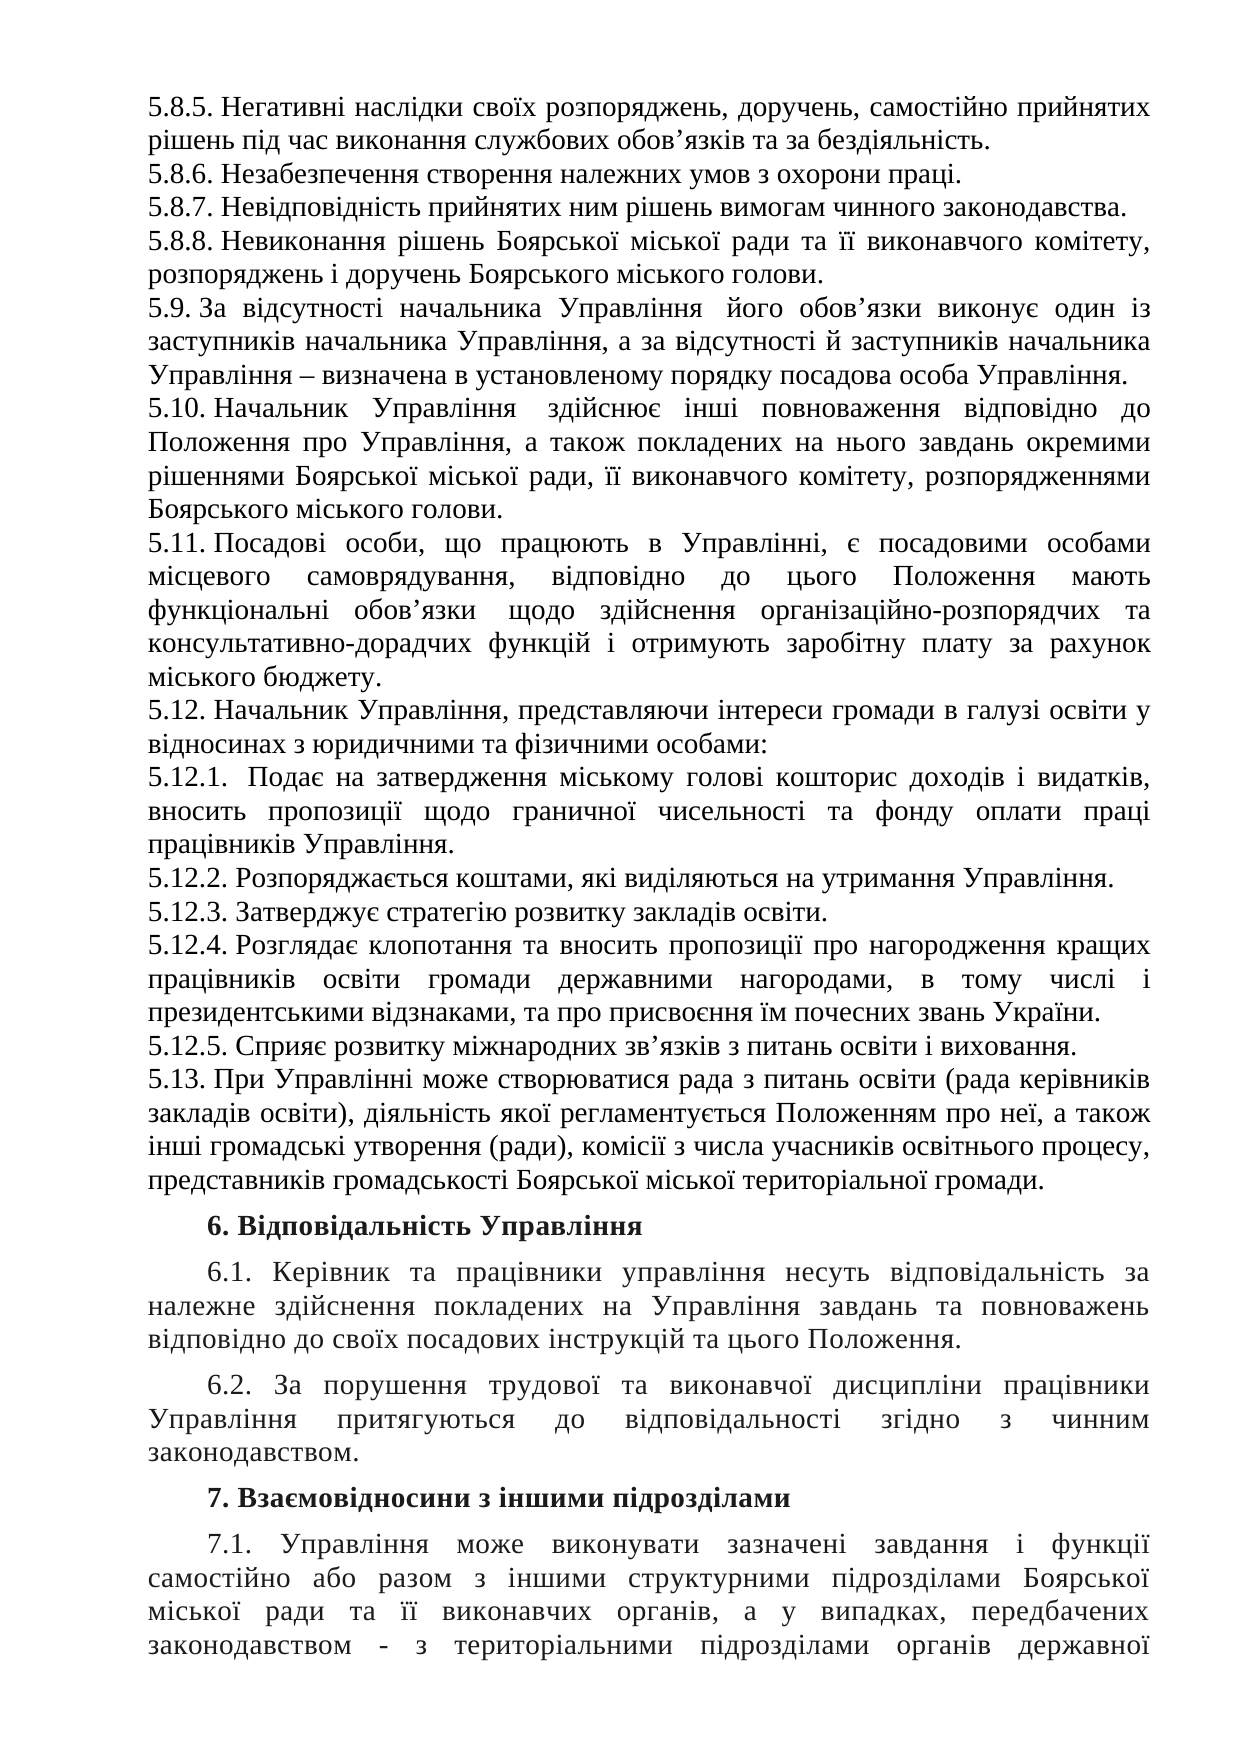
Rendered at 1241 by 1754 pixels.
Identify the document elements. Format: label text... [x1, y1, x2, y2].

text 5.8.6. Незабезпечення створення належних умов з охорони праці. [148, 156, 1152, 189]
text 5.12. Начальник Управління, представляючи інтереси громади в галузі освіти у відносинах з юридичними та фізичними особами: [148, 692, 1152, 759]
text 5.12.5. Сприяє розвитку міжнародних зв’язків з питань освіти і виховання. [148, 1028, 1152, 1061]
text 5.12.1. Подає на затвердження міському голові кошторис доходів і видатків, вносить пропозиції щодо граничної чисельності та фонду оплати праці працівників Управління. [148, 759, 1152, 860]
text 7. Взаємовідносини з іншими підрозділами [148, 1480, 1152, 1514]
text 5.8.5. Негативні наслідки своїх розпоряджень, доручень, самостійно прийнятих рішень під час виконання службових обов’язків та за бездіяльність. [148, 89, 1152, 156]
text 5.13. При Управлінні може створюватися рада з питань освіти (рада керівників закладів освіти), діяльність якої регламентується Положенням про неї, а також інші громадські утворення (ради), комісії з числа учасників освітнього процесу, представників громадськості Боярської міської територіальної громади. [148, 1061, 1152, 1196]
text 5.12.2. Розпоряджається коштами, які виділяються на утримання Управління. [148, 860, 1152, 894]
text 5.8.8. Невиконання рішень Боярської міської ради та її виконавчого комітету, розпоряджень і доручень Боярського міського голови. [148, 223, 1152, 290]
text 6.1. Керівник та працівники управління несуть відповідальність за належне здійснення покладених на Управління завдань та повноважень відповідно до своїх посадових інструкцій та цього Положення. [148, 1254, 1152, 1355]
text 5.11. Посадові особи, що працюють в Управлінні, є посадовими особами місцевого самоврядування, відповідно до цього Положення мають функціональні обов’язки щодо здійснення організаційно-розпорядчих та консультативно-дорадчих функцій і отримують заробітну плату за рахунок міського бюджету. [148, 525, 1152, 692]
text 5.9. За відсутності начальника Управління його обов’язки виконує один із заступників начальника Управління, а за відсутності й заступників начальника Управління – визначена в установленому порядку посадова особа Управління. [148, 290, 1152, 391]
text 6.2. За порушення трудової та виконавчої дисципліни працівники Управління притягуються до відповідальності згідно з чинним законодавством. [148, 1367, 1152, 1468]
text 5.12.3. Затверджує стратегію розвитку закладів освіти. [148, 894, 1152, 927]
text 6. Відповідальність Управління [148, 1208, 1152, 1242]
text 5.10. Начальник Управління здійснює інші повноваження відповідно до Положення про Управління, а також покладених на нього завдань окремими рішеннями Боярської міської ради, її виконавчого комітету, розпорядженнями Боярського міського голови. [148, 391, 1152, 525]
text 5.12.4. Розглядає клопотання та вносить пропозиції про нагородження кращих працівників освіти громади державними нагородами, в тому числі і президентськими відзнаками, та про присвоєння їм почесних звань України. [148, 927, 1152, 1028]
text 5.8.7. Невідповідність прийнятих ним рішень вимогам чинного законодавства. [148, 189, 1152, 223]
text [148, 1526, 1152, 1661]
